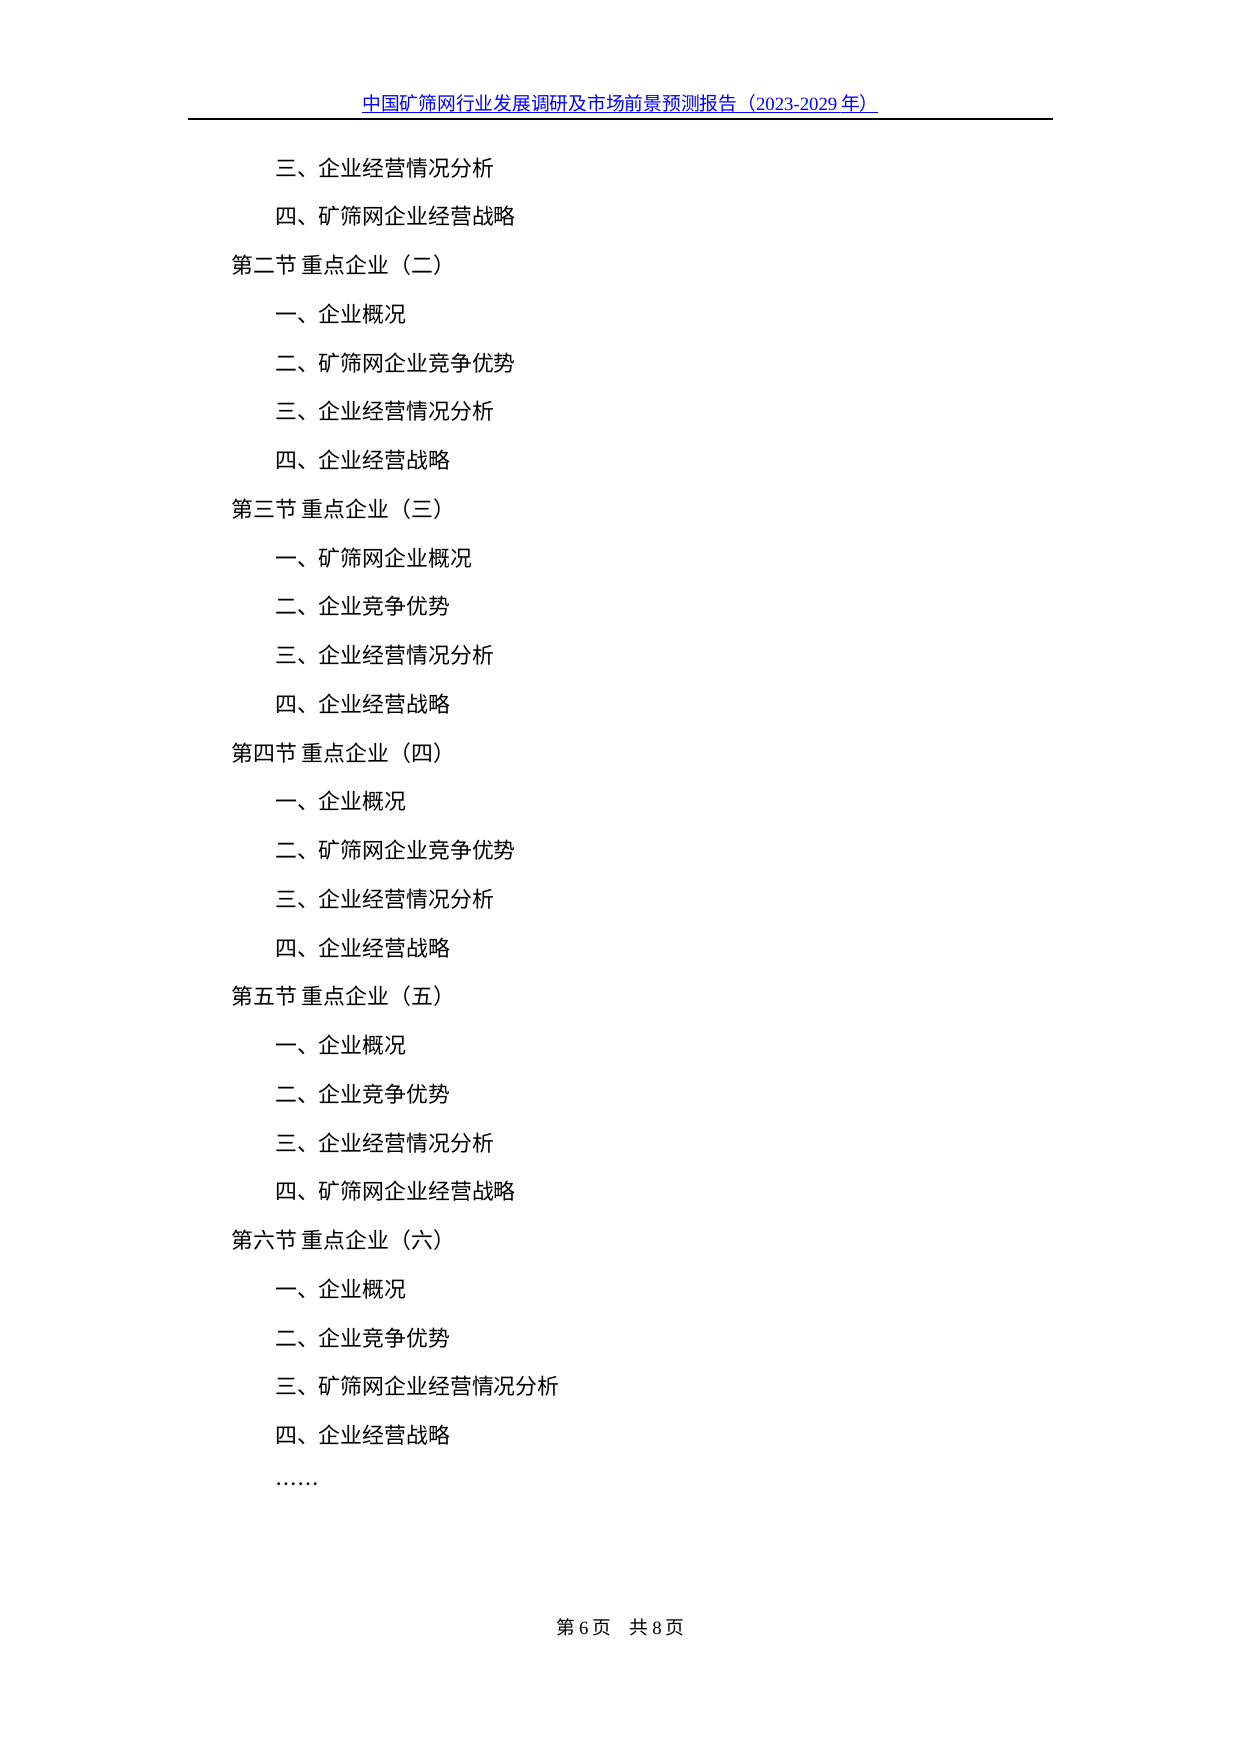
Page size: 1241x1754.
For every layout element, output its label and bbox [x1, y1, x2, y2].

text [187, 150, 1053, 1499]
